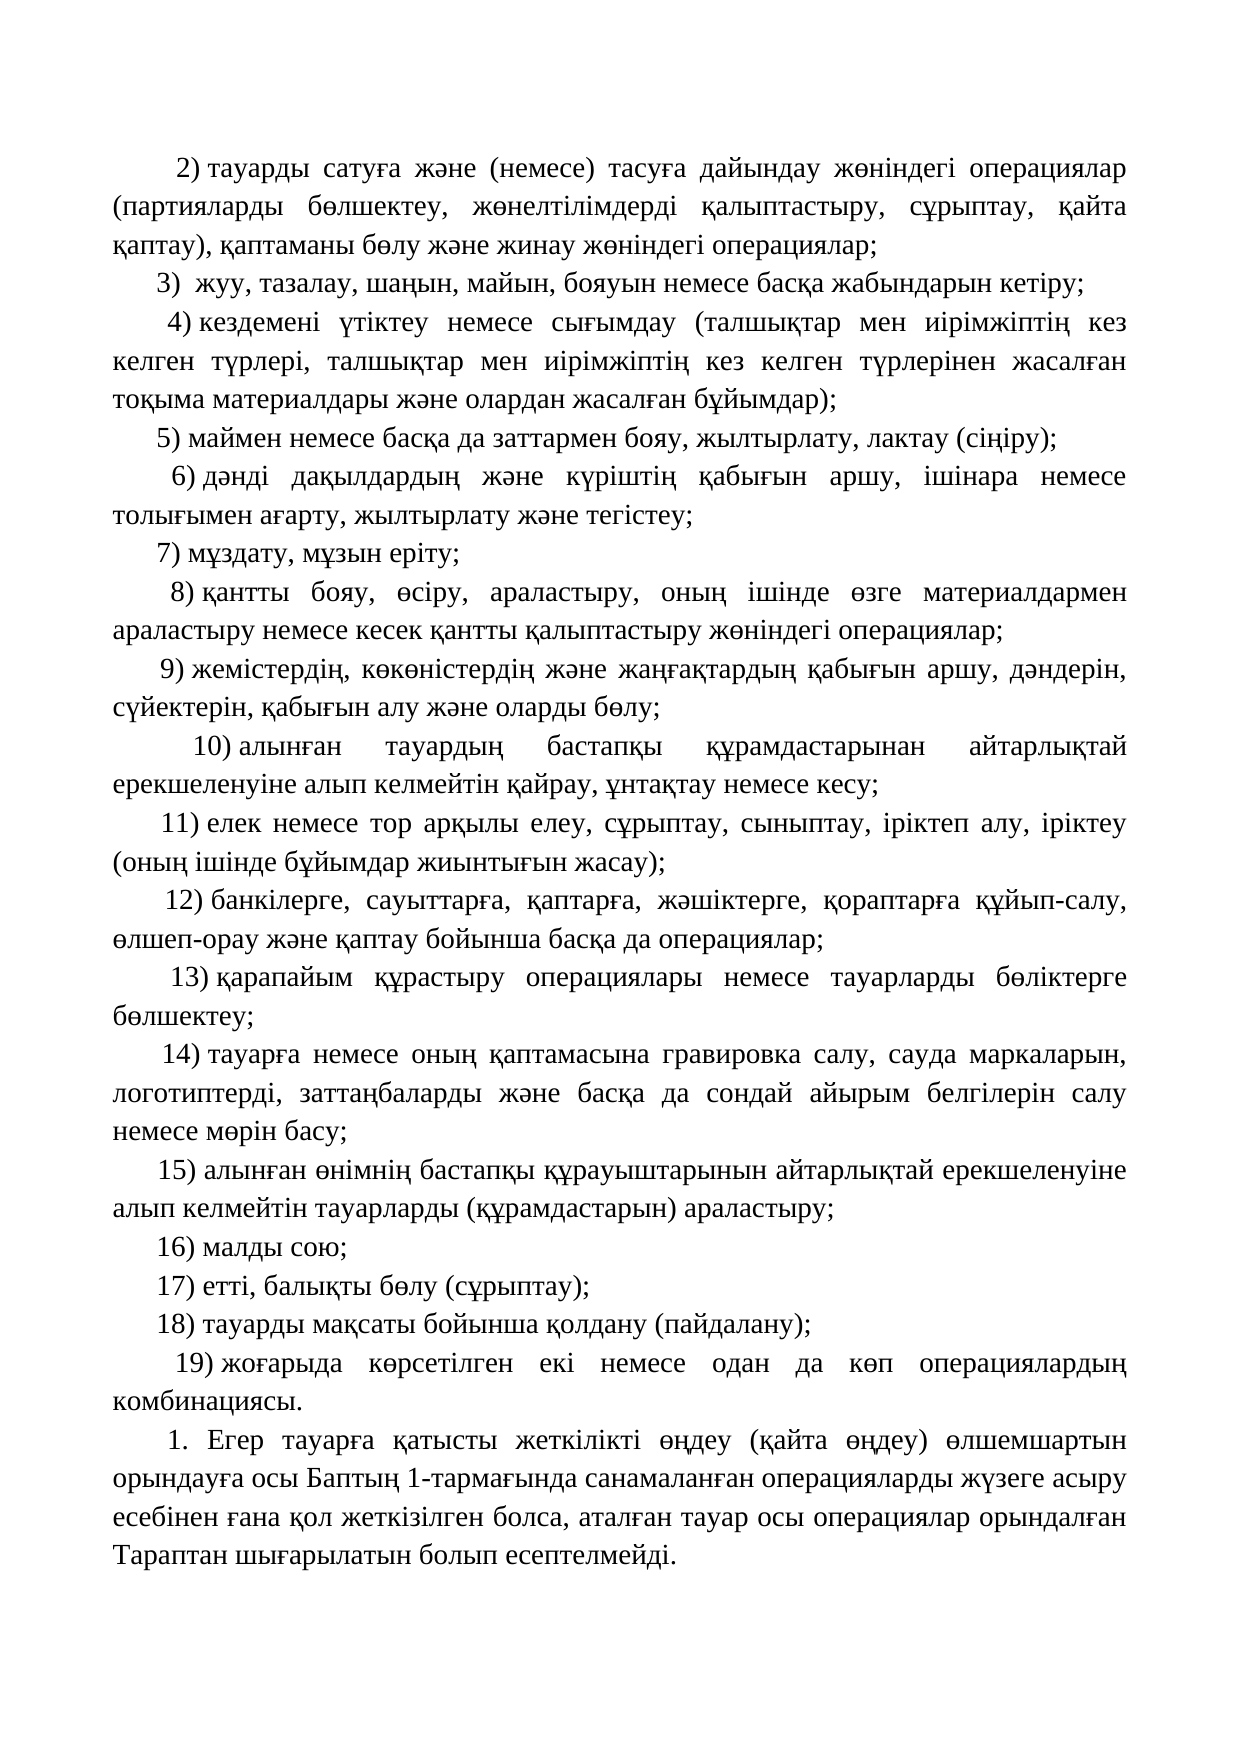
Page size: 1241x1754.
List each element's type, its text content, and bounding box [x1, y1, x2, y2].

text 11) елек немесе тор арқылы елеу, сұрыптау, сыныптау, іріктеп алу, іріктеу (оның ішінде бұйымдар жиынтығын жасау); [112, 805, 1128, 877]
text 2) тауарды сатуға және (немесе) тасуға дайындау жөніндегі операциялар (партияларды бөлшектеу, жөнелтілімдерді қалыптастыру, сұрыптау, қайта қаптау), қаптаманы бөлу және жинау жөніндегі операциялар; [112, 150, 1128, 261]
text 4) кездемені үтіктеу немесе сығымдау (талшықтар мен иірімжіптің кез келген түрлері, талшықтар мен иірімжіптің кез келген түрлерінен жасалған тоқыма материалдары және олардан жасалған бұйымдар); [112, 304, 1128, 415]
text 14) тауарға немесе оның қаптамасына гравировка салу, сауда маркаларын, логотиптерді, заттаңбаларды және басқа да сондай айырым белгілерін салу немесе мөрін басу; [112, 1036, 1128, 1147]
text 5) маймен немесе басқа да заттармен бояу, жылтырлату, лактау (сіңіру); [112, 420, 1128, 453]
text 10) алынған тауардың бастапқы құрамдастарынан айтарлықтай ерекшеленуіне алып келмейтін қайрау, ұнтақтау немесе кесу; [112, 728, 1128, 800]
text 8) қантты бояу, өсіру, араластыру, оның ішінде өзге материалдармен араластыру немесе кесек қантты қалыптастыру жөніндегі операциялар; [112, 574, 1128, 646]
text 15) алынған өнімнің бастапқы құрауыштарынын айтарлықтай ерекшеленуіне алып келмейтін тауарларды (құрамдастарын) араластыру; [112, 1152, 1128, 1224]
text 6) дәнді дақылдардың және күріштің қабығын аршу, ішінара немесе толығымен ағарту, жылтырлату және тегістеу; [112, 458, 1128, 530]
text 1. Егер тауарға қатысты жеткілікті өңдеу (қайта өңдеу) өлшемшартын орындауға осы Баптың 1-тармағында санамаланған операцияларды жүзеге асыру есебінен ғана қол жеткізілген болса, аталған тауар осы операциялар орындалған Тараптан шығарылатын болып есептелмейді. [112, 1422, 1128, 1571]
text 16) малды сою; [112, 1229, 1128, 1263]
text 7) мұздату, мұзын еріту; [112, 535, 1128, 569]
text 3) жуу, тазалау, шаңын, майын, бояуын немесе басқа жабындарын кетіру; [112, 266, 1128, 299]
text 18) тауарды мақсаты бойынша қолдану (пайдалану); [112, 1306, 1128, 1340]
text 9) жемістердің, көкөністердің және жаңғақтардың қабығын аршу, дәндерін, сүйектерін, қабығын алу және оларды бөлу; [112, 651, 1128, 723]
text 17) етті, балықты бөлу (сұрыптау); [112, 1268, 1128, 1301]
text 12) банкілерге, сауыттарға, қаптарға, жәшіктерге, қораптарға құйып-салу, өлшеп-орау және қаптау бойынша басқа да операциялар; [112, 882, 1128, 954]
text 19) жоғарыда көрсетілген екі немесе одан да көп операциялардың комбинациясы. [112, 1345, 1128, 1417]
text 13) қарапайым құрастыру операциялары немесе тауарларды бөліктерге бөлшектеу; [112, 959, 1128, 1031]
